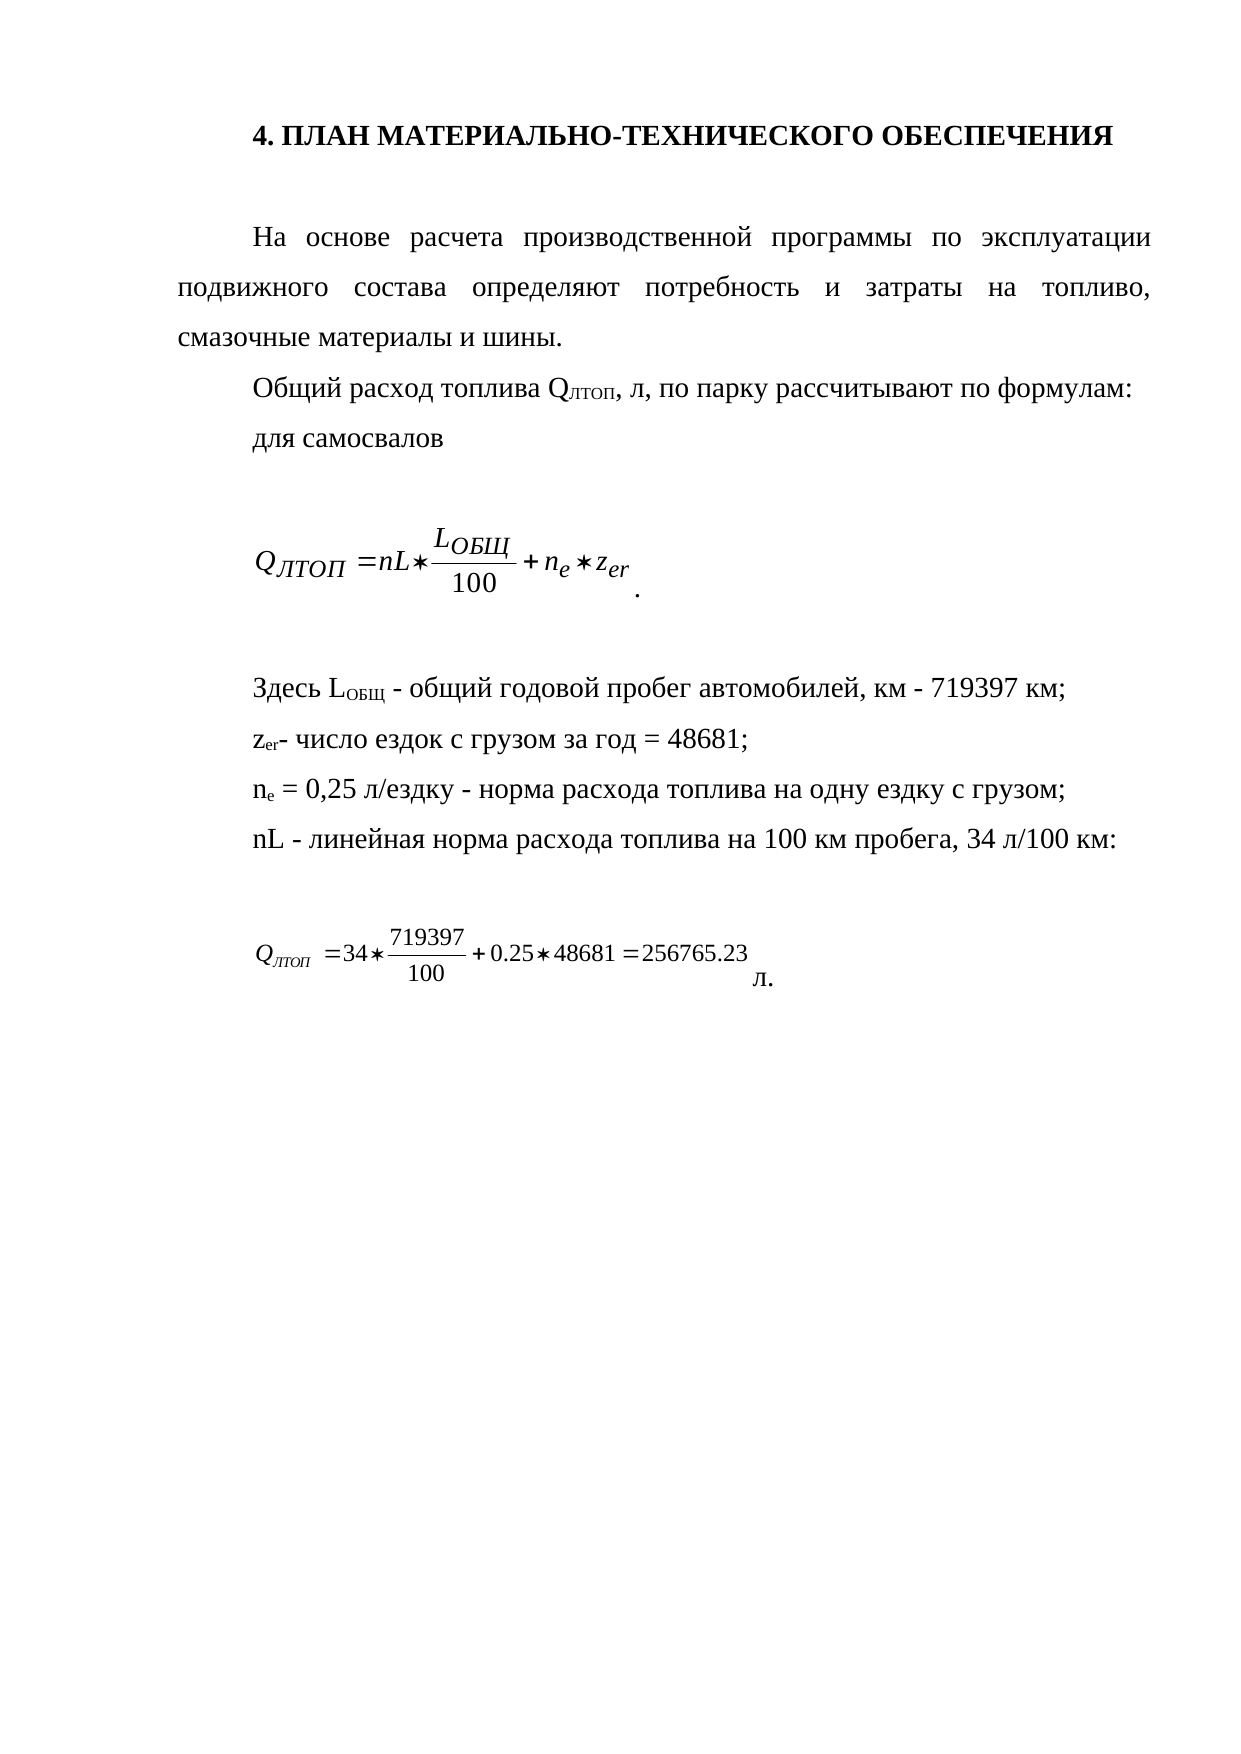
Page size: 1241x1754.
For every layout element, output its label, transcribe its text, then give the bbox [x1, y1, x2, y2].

text ne = 0,25 л/ездку - норма расхода топлива на одну ездку с грузом; [177, 771, 1152, 805]
text zer- число ездок с грузом за год = 48681; [177, 721, 1152, 754]
text nL - линейная норма расхода топлива на 100 км пробега, 34 л/100 км: [177, 822, 1152, 855]
text 4. ПЛАН МАТЕРИАЛЬНО-ТЕХНИЧЕСКОГО ОБЕСПЕЧЕНИЯ [177, 118, 1152, 152]
text Здесь LОБЩ - общий годовой пробег автомобилей, км - 719397 км; [177, 671, 1152, 704]
text для самосвалов [177, 420, 1152, 453]
text Общий расход топлива QЛТОП, л, по парку рассчитывают по формулам: [177, 370, 1152, 403]
text . [177, 521, 1152, 603]
text На основе расчета производственной программы по эксплуатации подвижного состава определяют потребность и затраты на топливо, смазочные материалы и шины. [177, 219, 1152, 353]
text л. [177, 922, 1152, 993]
